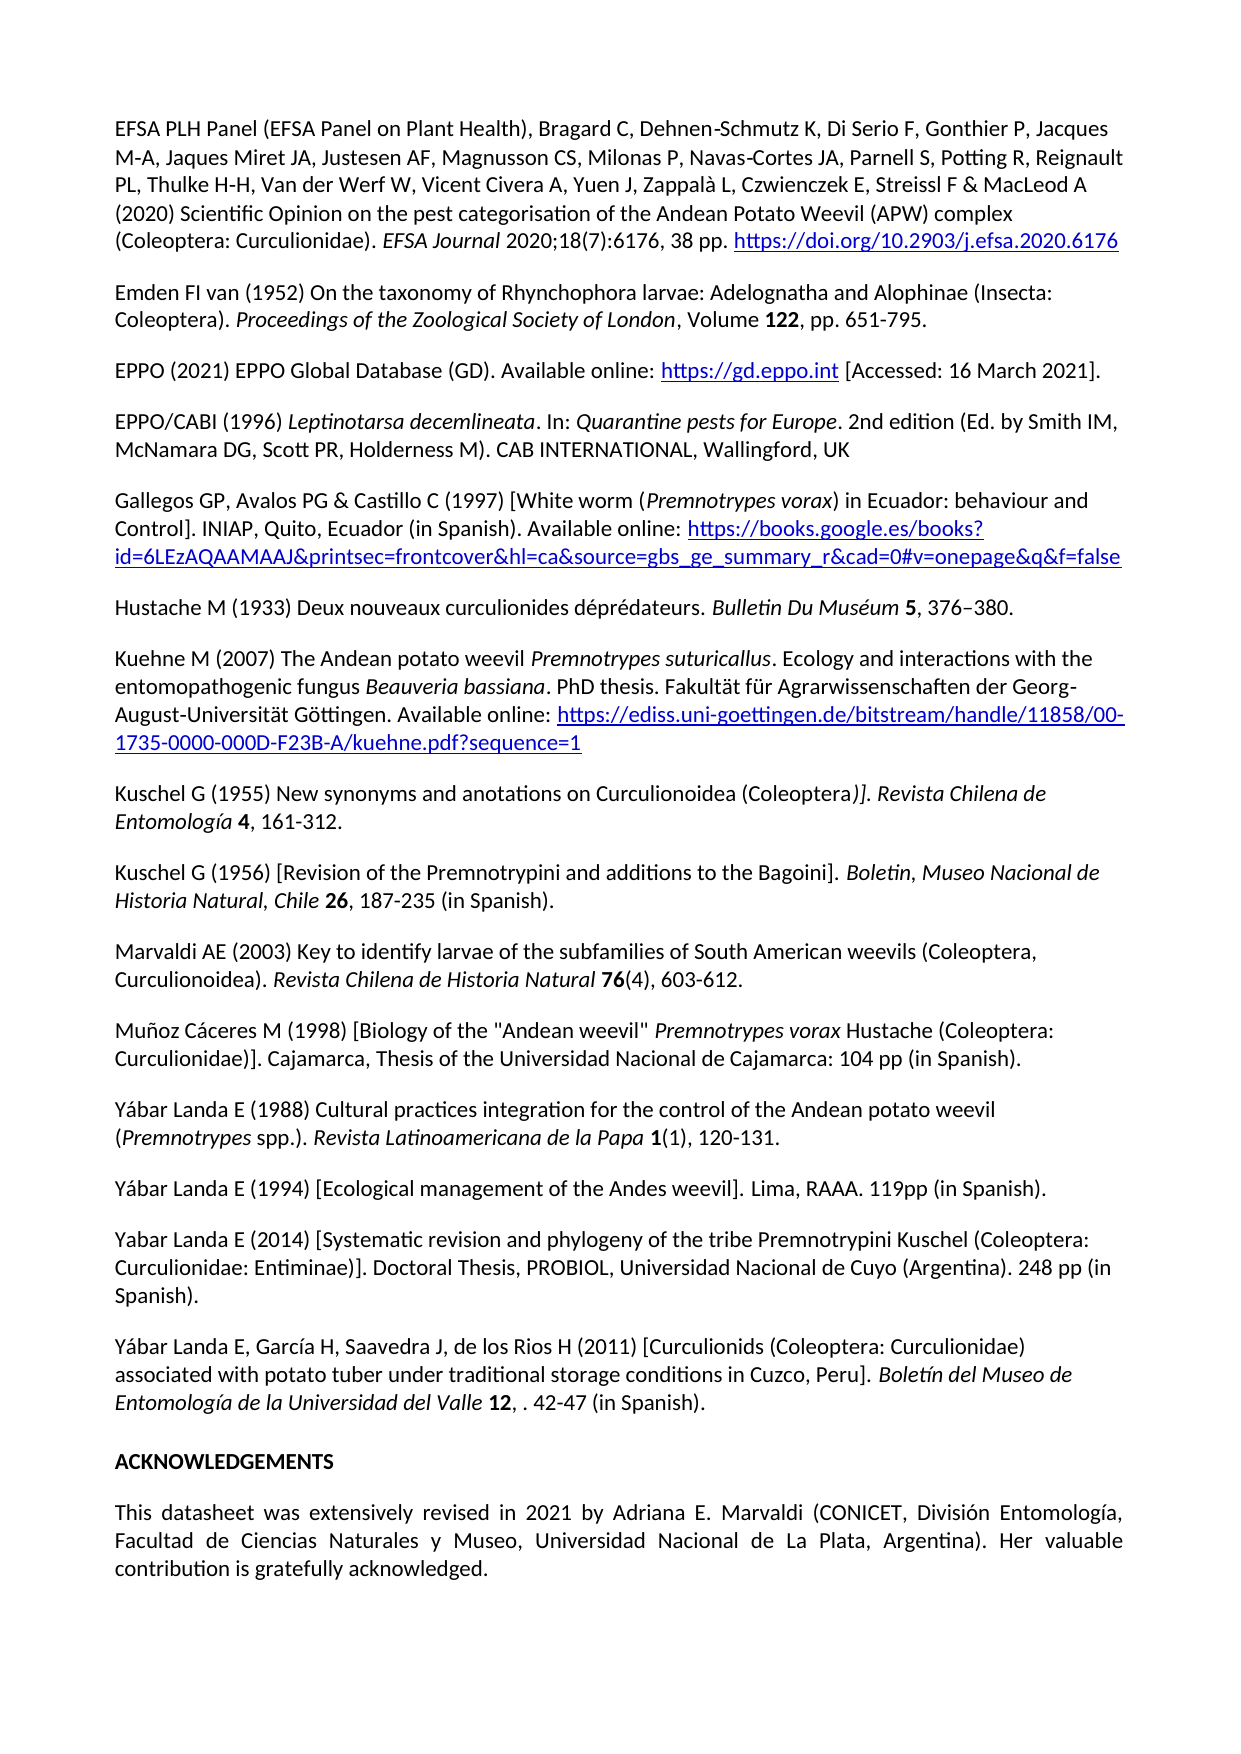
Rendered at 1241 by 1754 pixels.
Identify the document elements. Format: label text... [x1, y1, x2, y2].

text EPPO/CABI (1996) Leptinotarsa decemlineata. In: Quarantine pests for Europe. 2nd edition (Ed. by Smith IM, McNamara DG, Scott PR, Holderness M). CAB INTERNATIONAL, Wallingford, UK [114, 407, 1126, 463]
text Yábar Landa E (1994) [Ecological management of the Andes weevil]. Lima, RAAA. 119pp (in Spanish). [114, 1174, 1126, 1202]
text EPPO (2021) EPPO Global Database (GD). Available online: https://gd.eppo.int [Accessed: 16 March 2021]. [114, 357, 1126, 384]
text Kuschel G (1955) New synonyms and anotations on Curculionoidea (Coleoptera)]. Revista Chilena de Entomología 4, 161-312. [114, 779, 1126, 835]
text Kuschel G (1956) [Revision of the Premnotrypini and additions to the Bagoini]. Boletin, Museo Nacional de Historia Natural, Chile 26, 187-235 (in Spanish). [114, 858, 1126, 914]
text ACKNOWLEDGEMENTS [114, 1447, 1126, 1475]
text Kuehne M (2007) The Andean potato weevil Premnotrypes suturicallus. Ecology and interactions with the entomopathogenic fungus Beauveria bassiana. PhD thesis. Fakultät für Agrarwissenschaften der Georg‐August‐Universität Göttingen. Available online: https://ediss.uni-goettingen.de/bitstream/handle/11858/00-1735-0000-000D-F23B-A/kuehne.pdf?sequence=1 [114, 644, 1126, 756]
text Hustache M (1933) Deux nouveaux curculionides déprédateurs. Bulletin Du Muséum 5, 376–380. [114, 593, 1126, 621]
text Gallegos GP, Avalos PG & Castillo C (1997) [White worm (Premnotrypes vorax) in Ecuador: behaviour and Control]. INIAP, Quito, Ecuador (in Spanish). Available online: https://books.google.es/books?id=6LEzAQAAMAAJ&printsec=frontcover&hl=ca&source=gbs_ge_summary_r&cad=0#v=onepage&q&f=false [114, 486, 1126, 571]
text Marvaldi AE (2003) Key to identify larvae of the subfamilies of South American weevils (Coleoptera, Curculionoidea). Revista Chilena de Historia Natural 76(4), 603-612. [114, 937, 1126, 993]
text Muñoz Cáceres M (1998) [Biology of the "Andean weevil" Premnotrypes vorax Hustache (Coleoptera: Curculionidae)]. Cajamarca, Thesis of the Universidad Nacional de Cajamarca: 104 pp (in Spanish). [114, 1016, 1126, 1072]
text Yábar Landa E (1988) Cultural practices integration for the control of the Andean potato weevil (Premnotrypes spp.). Revista Latinoamericana de la Papa 1(1), 120-131. [114, 1095, 1126, 1151]
text Yábar Landa E, García H, Saavedra J, de los Rios H (2011) [Curculionids (Coleoptera: Curculionidae) associated with potato tuber under traditional storage conditions in Cuzco, Peru]. Boletín del Museo de Entomología de la Universidad del Valle 12, . 42-47 (in Spanish). [114, 1332, 1126, 1416]
text This datasheet was extensively revised in 2021 by Adriana E. Marvaldi (CONICET, División Entomología, Facultad de Ciencias Naturales y Museo, Universidad Nacional de La Plata, Argentina). Her valuable contribution is gratefully acknowledged. [114, 1498, 1126, 1582]
text Yabar Landa E (2014) [Systematic revision and phylogeny of the tribe Premnotrypini Kuschel (Coleoptera: Curculionidae: Entiminae)]. Doctoral Thesis, PROBIOL, Universidad Nacional de Cuyo (Argentina). 248 pp (in Spanish). [114, 1225, 1126, 1309]
text Emden FI van (1952) On the taxonomy of Rhynchophora larvae: Adelognatha and Alophinae (Insecta: Coleoptera). Proceedings of the Zoological Society of London, Volume 122, pp. 651-795. [114, 278, 1126, 334]
text EFSA PLH Panel (EFSA Panel on Plant Health), Bragard C, Dehnen‐Schmutz K, Di Serio F, Gonthier P, Jacques M‐A, Jaques Miret JA, Justesen AF, Magnusson CS, Milonas P, Navas‐Cortes JA, Parnell S, Potting R, Reignault PL, Thulke H‐H, Van der Werf W, Vicent Civera A, Yuen J, Zappalà L, Czwienczek E, Streissl F & MacLeod A (2020) Scientific Opinion on the pest categorisation of the Andean Potato Weevil (APW) complex (Coleoptera: Curculionidae). EFSA Journal 2020;18(7):6176, 38 pp. https://doi.org/10.2903/j.efsa.2020.6176 [114, 114, 1126, 255]
